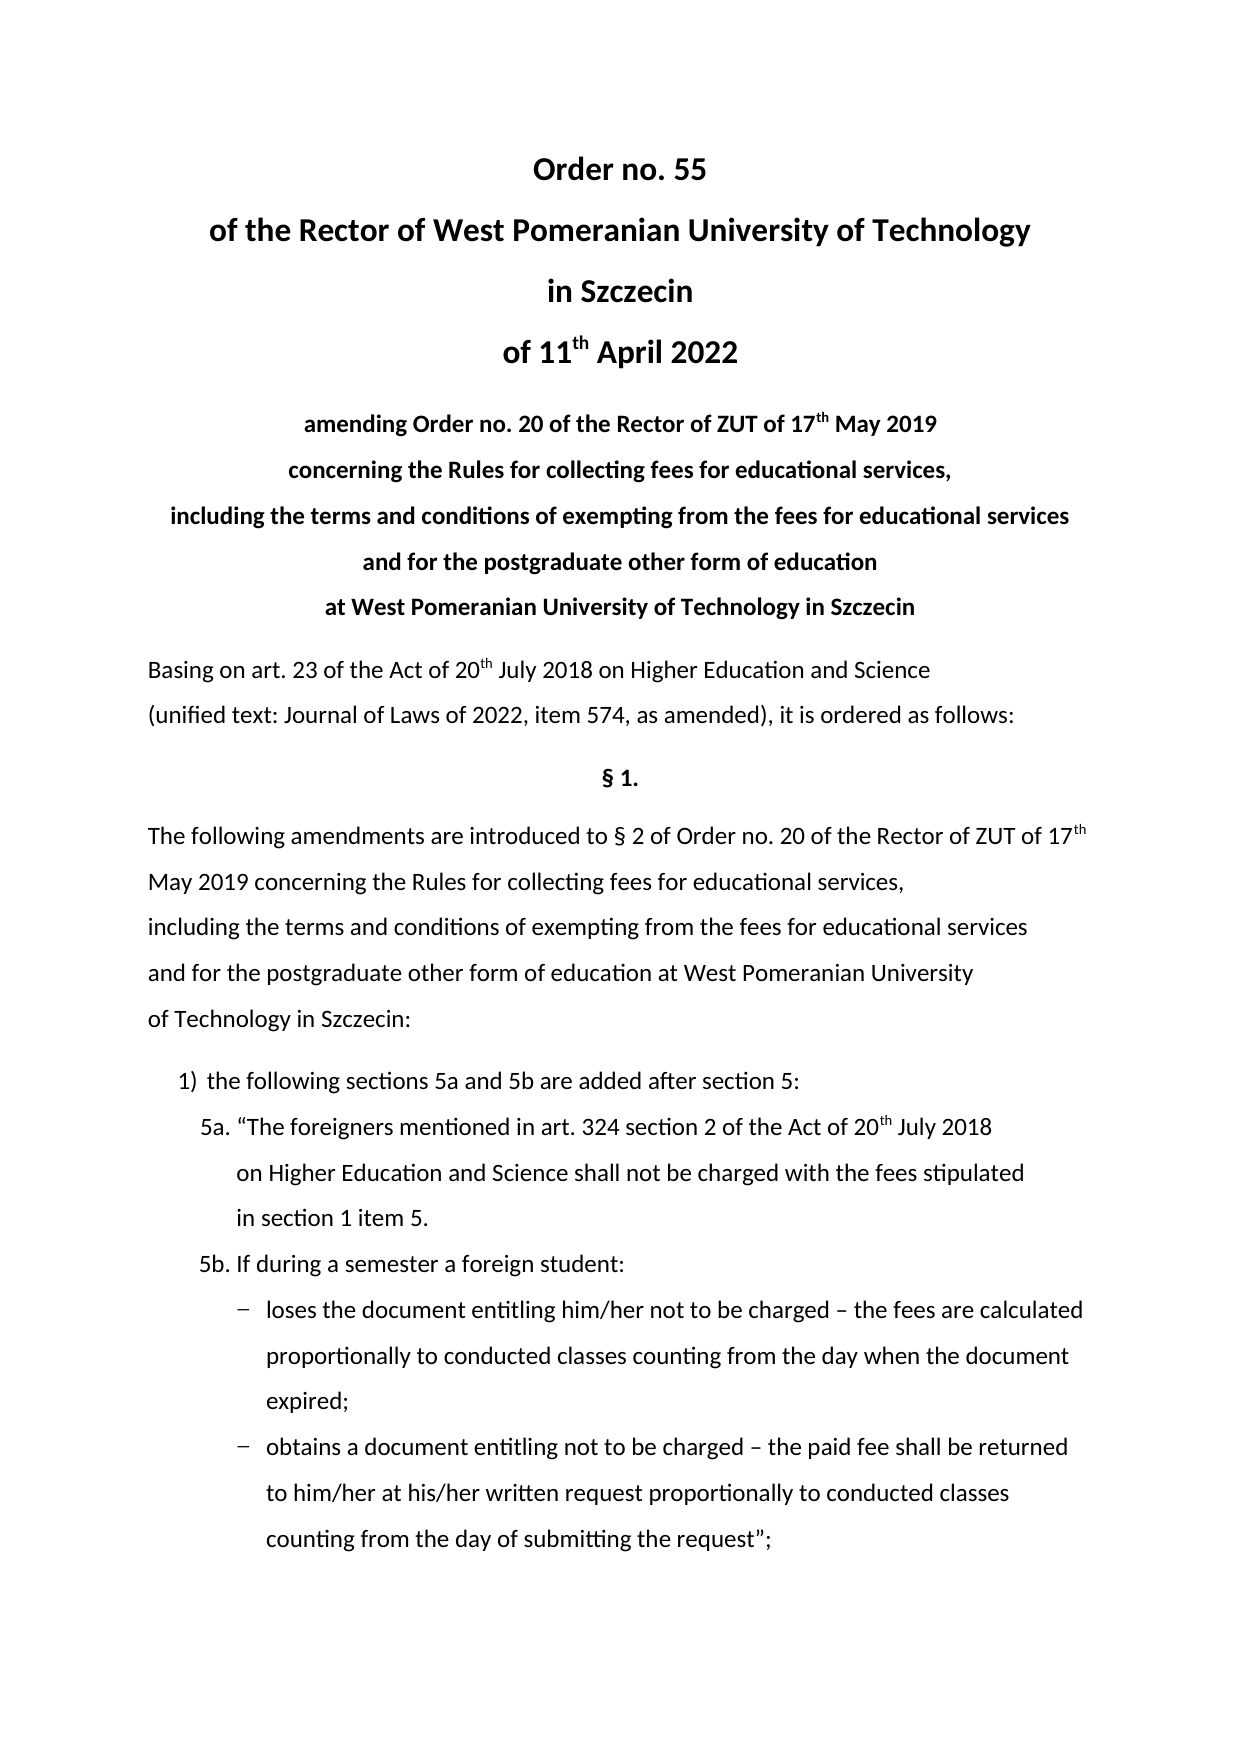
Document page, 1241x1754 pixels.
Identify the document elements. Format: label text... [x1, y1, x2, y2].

list If during a semester a foreign student: [231, 1248, 1093, 1279]
list obtains a document entitling not to be charged – the paid fee shall be returned to him/her at his/her written request proportionally to conducted classes counting from the day of submitting the request”; [236, 1431, 1093, 1553]
text amending Order no. 20 of the Rector of ZUT of 17th May 2019 concerning the Rules for collecting fees for educational services, including the terms and conditions of exempting from the fees for educational services and for the postgraduate other form of education at West Pomeranian University of Technology in Szczecin [148, 408, 1093, 622]
text Order no. 55 of the Rector of West Pomeranian University of Technology in Szczecin of 11th April 2022 [148, 148, 1093, 371]
list loses the document entitling him/her not to be charged – the fees are calculated proportionally to conducted classes counting from the day when the document expired; [236, 1294, 1093, 1416]
list “The foreigners mentioned in art. 324 section 2 of the Act of 20th July 2018 on Higher Education and Science shall not be charged with the fees stipulated in section 1 item 5. [231, 1111, 1093, 1233]
text Basing on art. 23 of the Act of 20th July 2018 on Higher Education and Science (unified text: Journal of Laws of 2022, item 574, as amended), it is ordered as follows: [148, 654, 1093, 730]
list the following sections 5a and 5b are added after section 5: [177, 1065, 1093, 1096]
text The following amendments are introduced to § 2 of Order no. 20 of the Rector of ZUT of 17th May 2019 concerning the Rules for collecting fees for educational services, including the terms and conditions of exempting from the fees for educational services and for the postgraduate other form of education at West Pomeranian University of Technology in Szczecin: [148, 820, 1093, 1033]
text § 1. [148, 762, 1093, 792]
